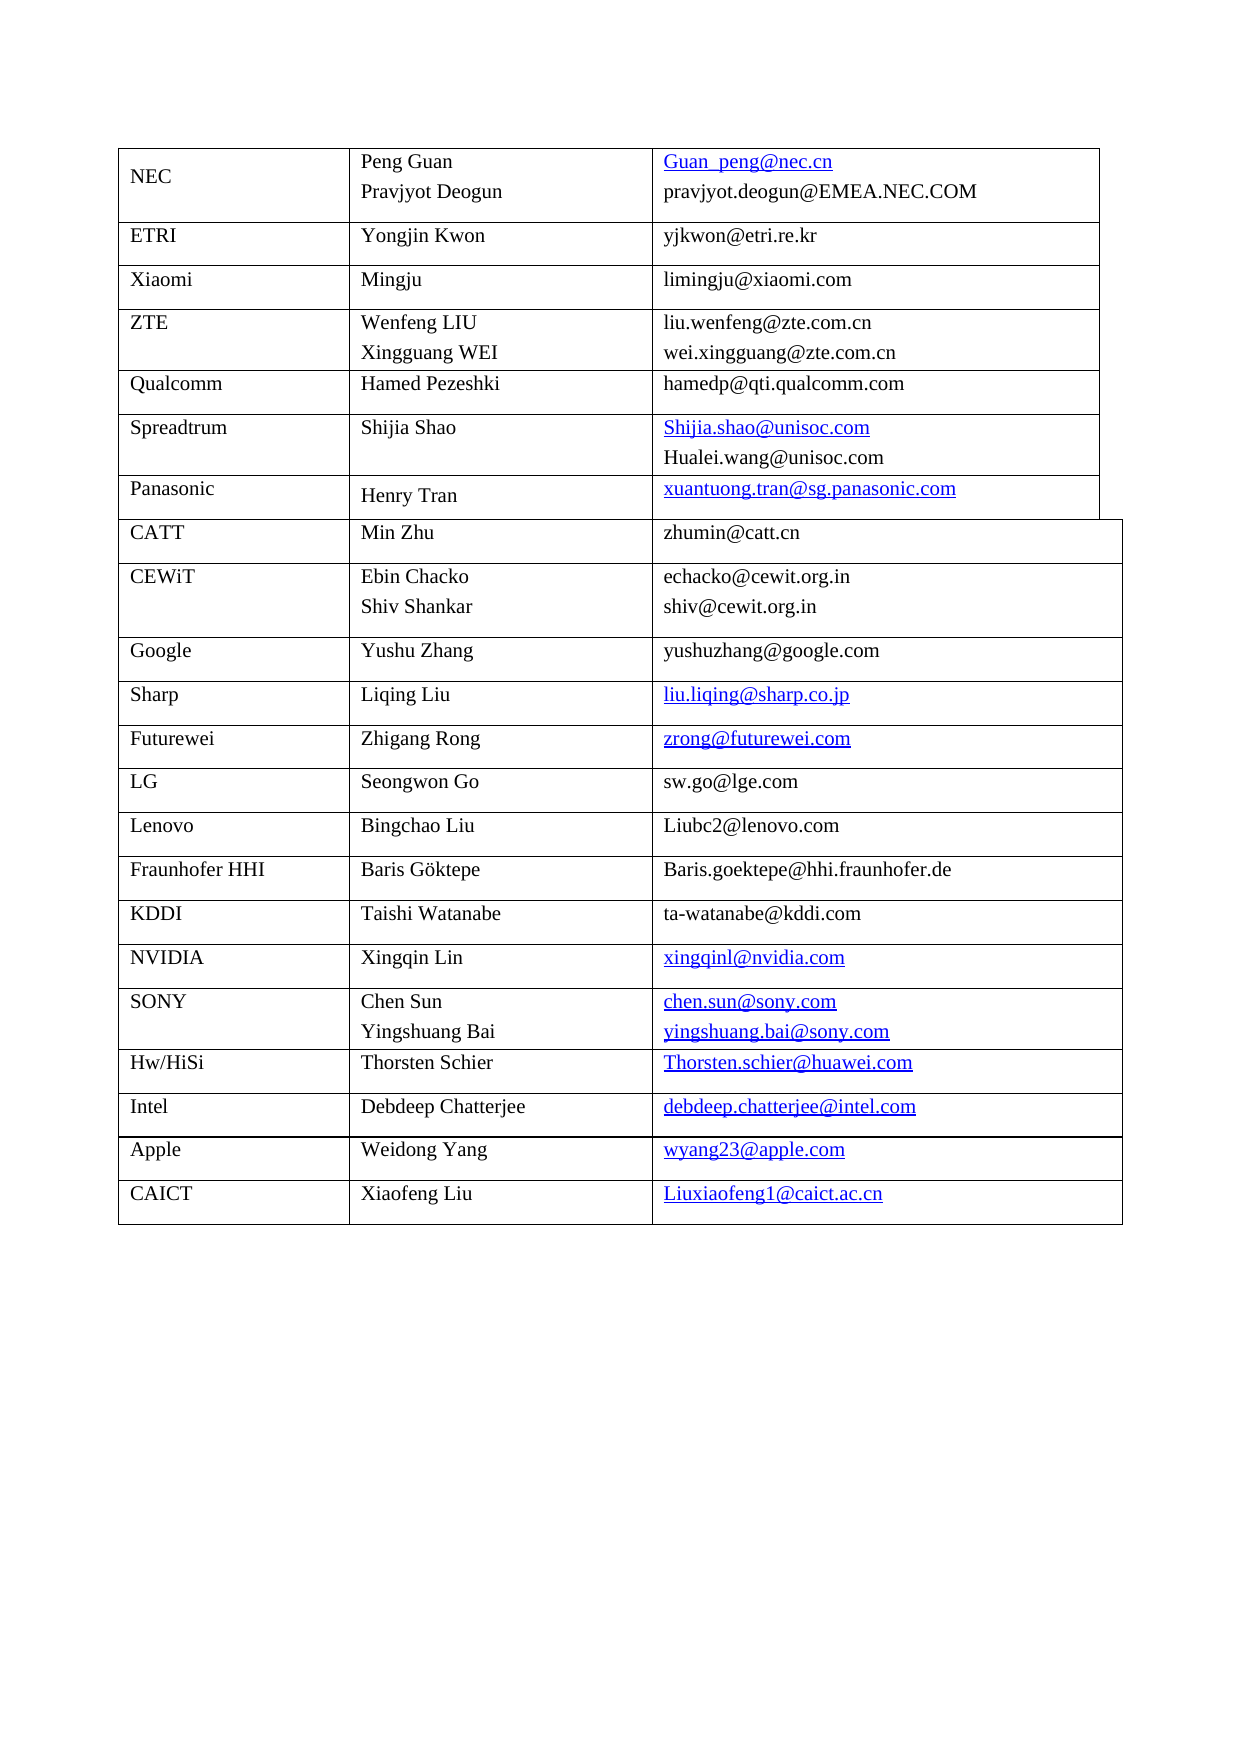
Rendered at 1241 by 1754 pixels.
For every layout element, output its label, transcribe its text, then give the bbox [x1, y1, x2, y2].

table_cell chen.sun@sony.com yingshuang.bai@sony.com [653, 989, 1122, 1049]
table_cell Xingqin Lin [350, 945, 652, 988]
table_cell liu.wenfeng@zte.com.cn wei.xingguang@zte.com.cn [653, 310, 1099, 370]
table_cell Shijia.shao@unisoc.com Hualei.wang@unisoc.com [653, 415, 1099, 475]
table_cell NVIDIA [119, 945, 349, 988]
table_cell Shijia Shao [350, 415, 652, 475]
table_cell Thorsten Schier [350, 1050, 652, 1092]
table_cell Chen Sun Yingshuang Bai [350, 989, 652, 1049]
table_cell Fraunhofer HHI [119, 857, 349, 900]
table_cell sw.go@lge.com [653, 769, 1122, 812]
table_cell Sharp [119, 682, 349, 724]
table_cell Min Zhu [350, 520, 652, 563]
table_cell ta-watanabe@kddi.com [653, 901, 1122, 944]
table_cell Xiaomi [119, 266, 349, 309]
table_cell Thorsten.schier@huawei.com [653, 1050, 1122, 1092]
table_cell zhumin@catt.cn [653, 520, 1122, 563]
table_cell Qualcomm [119, 371, 349, 414]
table_cell Zhigang Rong [350, 726, 652, 768]
table_cell Hw/HiSi [119, 1050, 349, 1092]
table_cell wyang23@apple.com [653, 1138, 1122, 1180]
table_cell CATT [119, 520, 349, 563]
table_cell Baris.goektepe@hhi.fraunhofer.de [653, 857, 1122, 900]
table_cell NEC [119, 149, 349, 222]
table_cell KDDI [119, 901, 349, 944]
table_cell Taishi Watanabe [350, 901, 652, 944]
table_cell Baris Göktepe [350, 857, 652, 900]
table_cell echacko@cewit.org.in shiv@cewit.org.in [653, 564, 1122, 637]
table_cell SONY [119, 989, 349, 1049]
table_cell hamedp@qti.qualcomm.com [653, 371, 1099, 414]
table_cell Yushu Zhang [350, 638, 652, 681]
table_cell Lenovo [119, 813, 349, 856]
table_cell Liubc2@lenovo.com [653, 813, 1122, 856]
table_cell Apple [119, 1138, 349, 1180]
table_cell ZTE [119, 310, 349, 370]
table_cell Intel [119, 1094, 349, 1136]
table_cell xingqinl@nvidia.com [653, 945, 1122, 988]
table_cell Ebin Chacko Shiv Shankar [350, 564, 652, 637]
table_cell Liqing Liu [350, 682, 652, 724]
table_cell zrong@futurewei.com [653, 726, 1122, 768]
table_cell Yongjin Kwon [350, 223, 652, 265]
table_cell debdeep.chatterjee@intel.com [653, 1094, 1122, 1136]
table_cell Seongwon Go [350, 769, 652, 812]
table_cell Mingju [350, 266, 652, 309]
table_cell CAICT [119, 1181, 349, 1224]
table_cell Google [119, 638, 349, 681]
table_cell Guan_peng@nec.cn pravjyot.deogun@EMEA.NEC.COM [653, 149, 1099, 222]
table_cell Weidong Yang [350, 1138, 652, 1180]
table_cell liu.liqing@sharp.co.jp [653, 682, 1122, 724]
table_cell CEWiT [119, 564, 349, 637]
table_cell Bingchao Liu [350, 813, 652, 856]
table_cell Liuxiaofeng1@caict.ac.cn [653, 1181, 1122, 1224]
table_cell Panasonic [119, 476, 349, 519]
table_cell limingju@xiaomi.com [653, 266, 1099, 309]
table_cell yushuzhang@google.com [653, 638, 1122, 681]
table_cell Spreadtrum [119, 415, 349, 475]
table_cell Debdeep Chatterjee [350, 1094, 652, 1136]
table_cell Peng Guan Pravjyot Deogun [350, 149, 652, 222]
table_cell Futurewei [119, 726, 349, 768]
table_cell yjkwon@etri.re.kr [653, 223, 1099, 265]
table_cell LG [119, 769, 349, 812]
table_cell ETRI [119, 223, 349, 265]
table_cell Henry Tran [350, 476, 652, 519]
table_cell Wenfeng LIU Xingguang WEI [350, 310, 652, 370]
table_cell xuantuong.tran@sg.panasonic.com [653, 476, 1099, 519]
table_cell Hamed Pezeshki [350, 371, 652, 414]
table_cell Xiaofeng Liu [350, 1181, 652, 1224]
